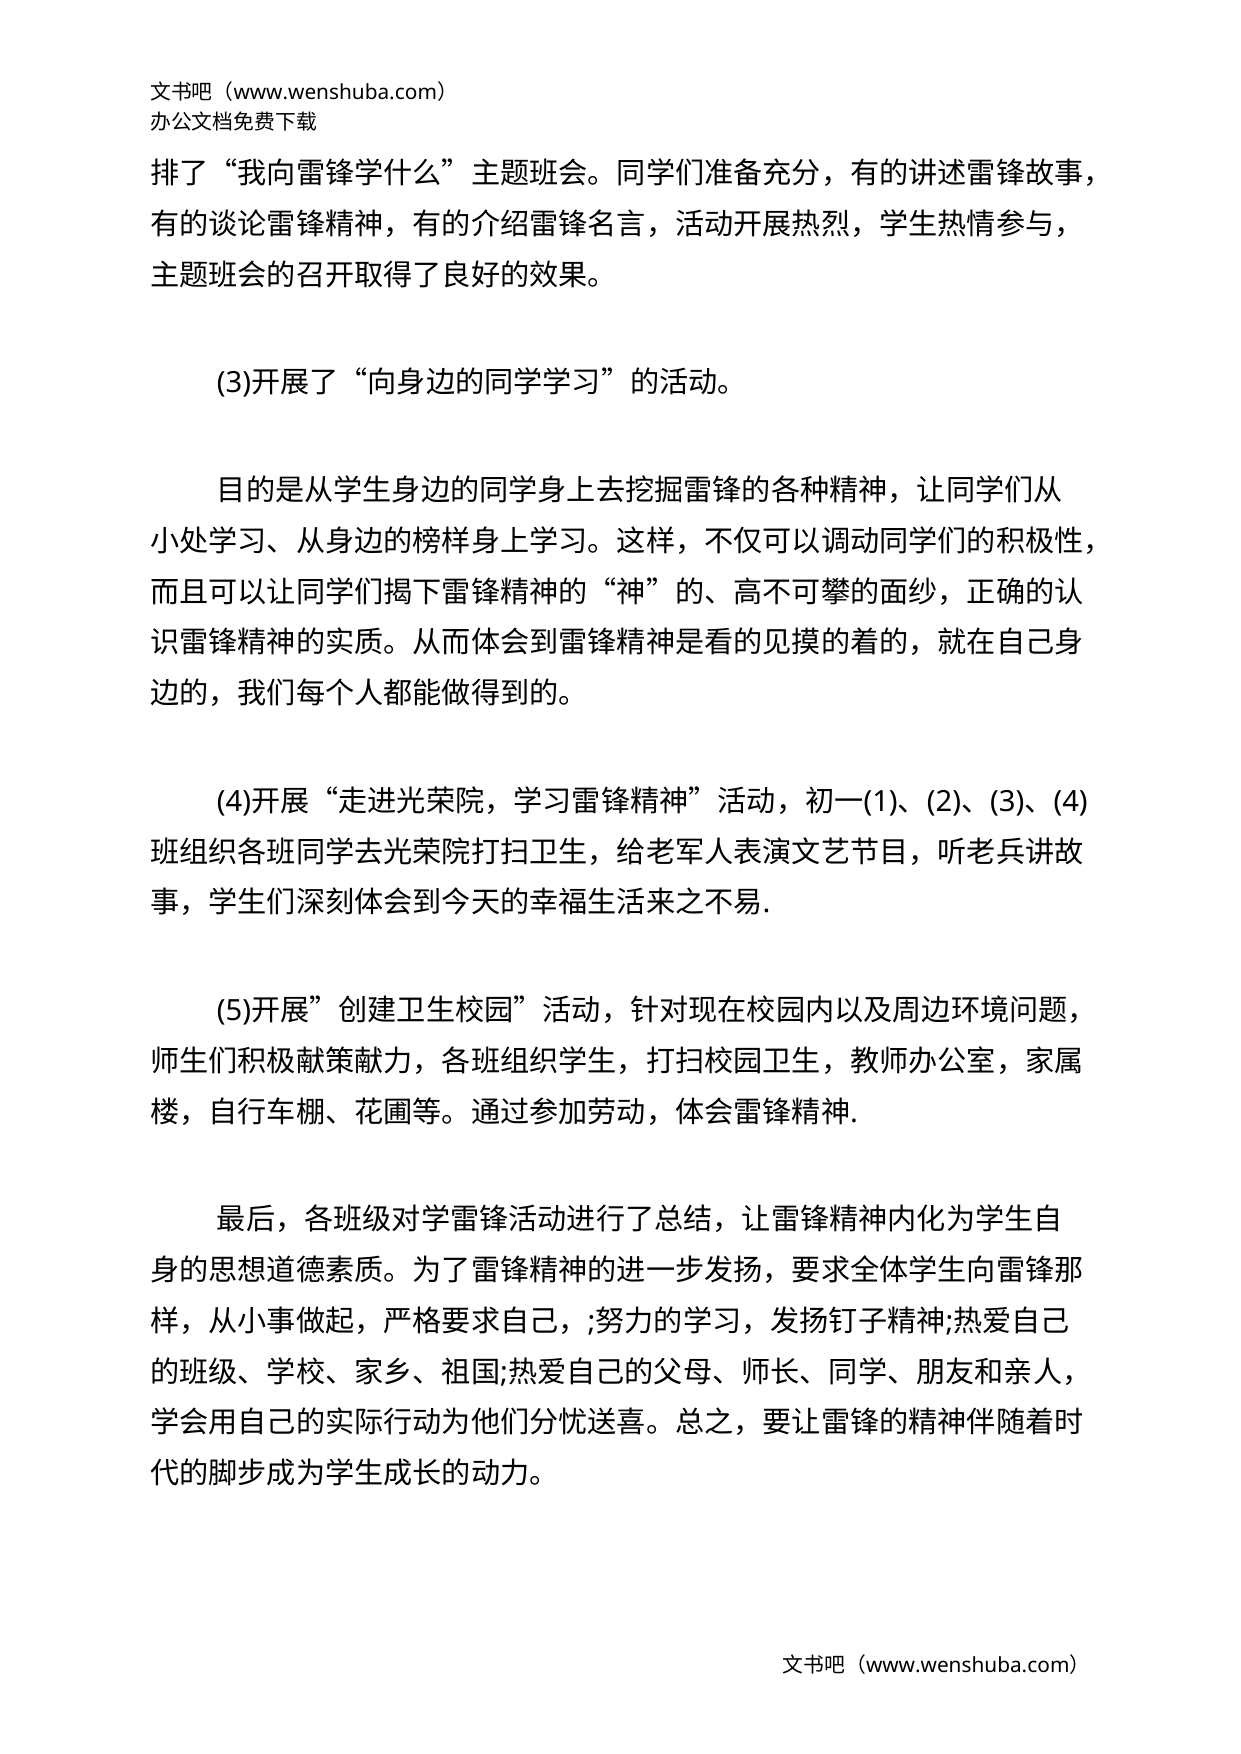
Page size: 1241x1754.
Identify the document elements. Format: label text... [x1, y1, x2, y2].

text (4)开展“走进光荣院，学习雷锋精神”活动，初一(1)、(2)、(3)、(4)班组织各班同学去光荣院打扫卫生，给老军人表演文艺节目，听老兵讲故事，学生们深刻体会到今天的幸福生活来之不易. [150, 777, 1090, 921]
text 目的是从学生身边的同学身上去挖掘雷锋的各种精神，让同学们从小处学习、从身边的榜样身上学习。这样，不仅可以调动同学们的积极性，而且可以让同学们揭下雷锋精神的“神”的、高不可攀的面纱，正确的认识雷锋精神的实质。从而体会到雷锋精神是看的见摸的着的，就在自己身边的，我们每个人都能做得到的。 [150, 467, 1090, 712]
text (3)开展了“向身边的同学学习”的活动。 [150, 359, 1090, 401]
text 最后，各班级对学雷锋活动进行了总结，让雷锋精神内化为学生自身的思想道德素质。为了雷锋精神的进一步发扬，要求全体学生向雷锋那样，从小事做起，严格要求自己，;努力的学习，发扬钉子精神;热爱自己的班级、学校、家乡、祖国;热爱自己的父母、师长、同学、朋友和亲人，学会用自己的实际行动为他们分忧送喜。总之，要让雷锋的精神伴随着时代的脚步成为学生成长的动力。 [150, 1196, 1090, 1492]
text (5)开展”创建卫生校园”活动，针对现在校园内以及周边环境问题，师生们积极献策献力，各班组织学生，打扫校园卫生，教师办公室，家属楼，自行车棚、花圃等。通过参加劳动，体会雷锋精神. [150, 987, 1090, 1131]
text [150, 150, 1090, 294]
